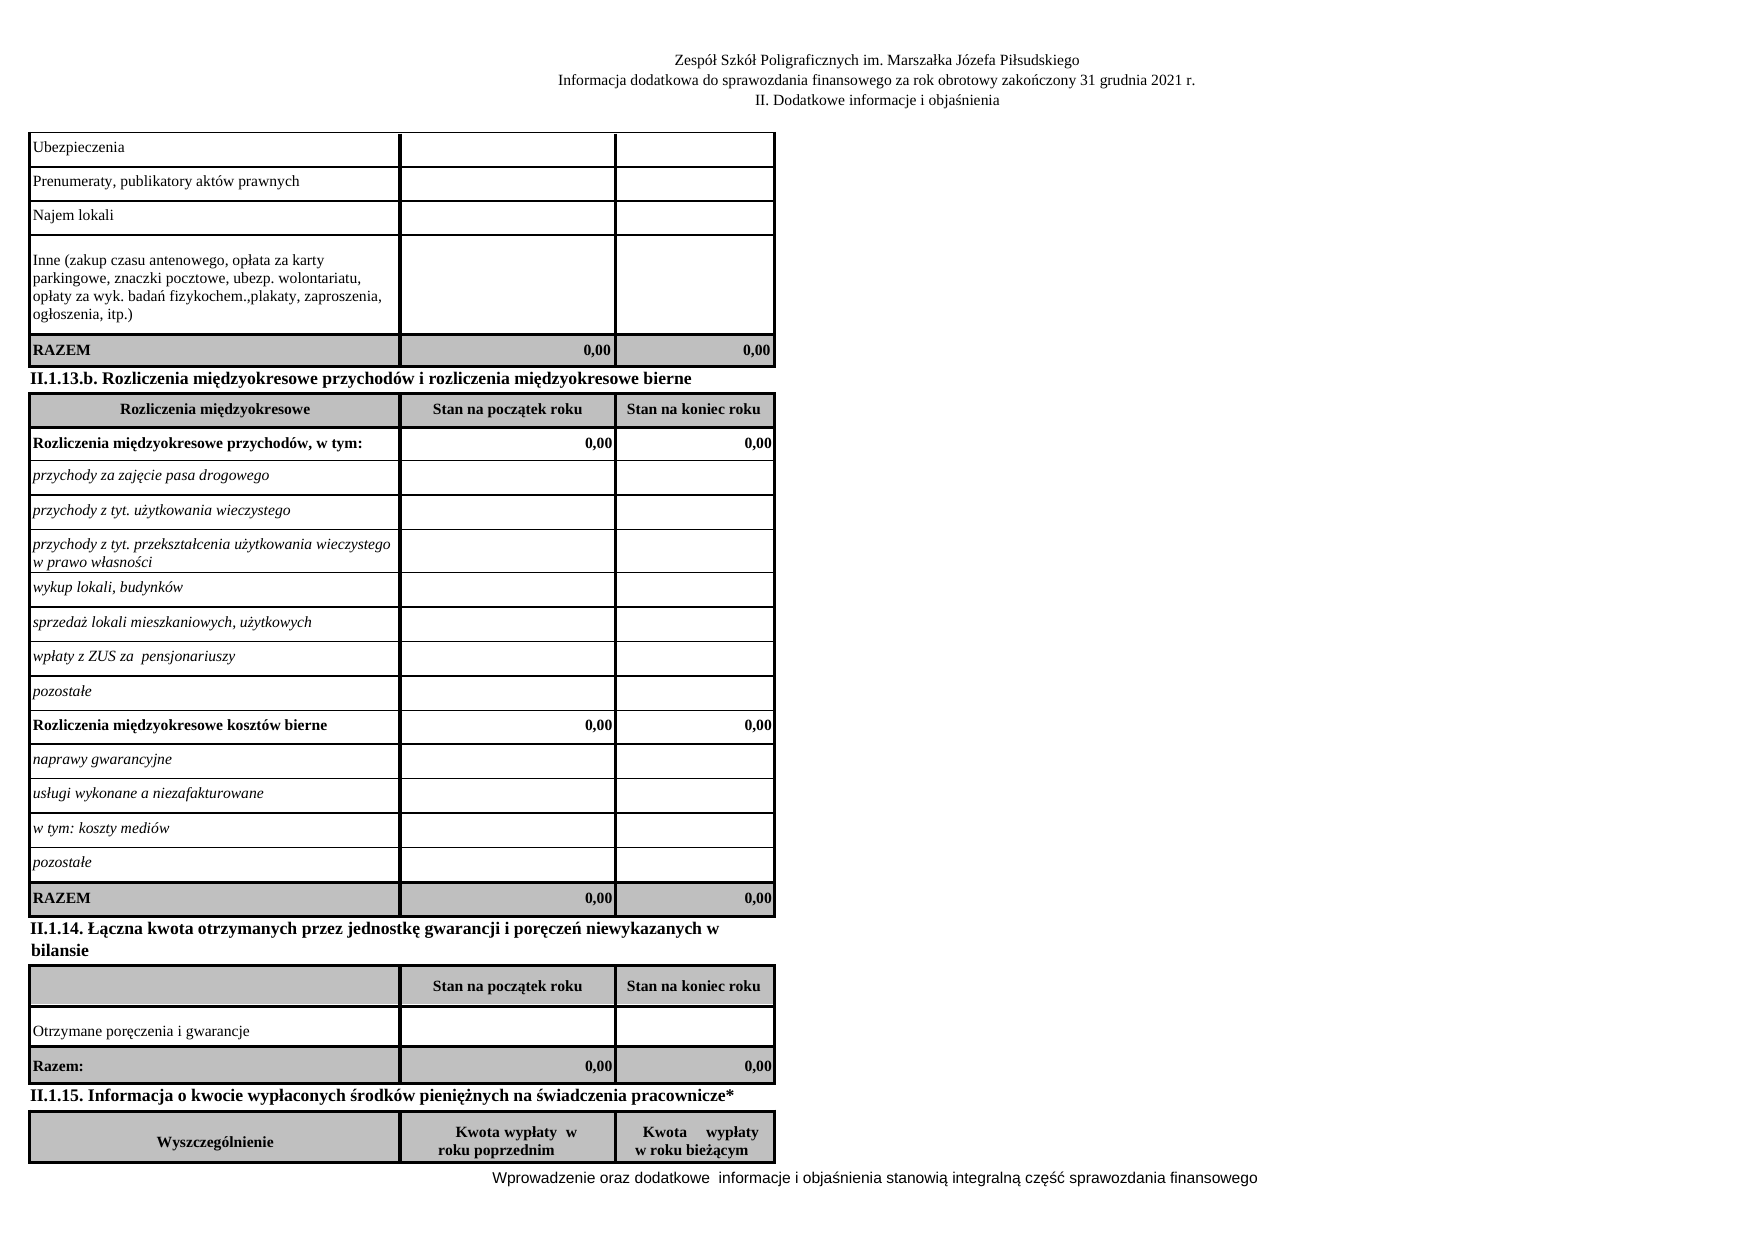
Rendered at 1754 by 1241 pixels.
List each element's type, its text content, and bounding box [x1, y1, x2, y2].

table_header [31, 967, 398, 1004]
table_cell Prenumeraty, publikatory aktów prawnych [31, 168, 398, 200]
table_cell [617, 608, 773, 641]
table_cell [617, 236, 773, 333]
table_cell [402, 530, 614, 572]
table_cell Rozliczenia międzyokresowe kosztów bierne [31, 711, 398, 743]
text II.1.14. Łączna kwota otrzymanych przez jednostkę gwarancji i poręczeń niewykazanych w bilansie [30, 918, 778, 960]
table_cell RAZEM [31, 336, 398, 365]
table_cell sprzedaż lokali mieszkaniowych, użytkowych [31, 608, 398, 641]
table_cell przychody z tyt. przekształcenia użytkowania wieczystego w prawo własności [31, 530, 398, 572]
table_cell 0,00 [402, 336, 614, 365]
table_cell [617, 745, 773, 778]
table_cell [617, 814, 773, 847]
text II.1.13.b. Rozliczenia międzyokresowe przychodów i rozliczenia międzyokresowe bierne [30, 368, 1572, 388]
table_cell 0,00 [617, 711, 773, 743]
table_cell Otrzymane poręczenia i gwarancje [31, 1008, 398, 1045]
table_cell [617, 779, 773, 812]
table_cell 0,00 [402, 884, 614, 915]
table_cell [402, 573, 614, 606]
table_cell [402, 496, 614, 528]
table_cell [402, 677, 614, 709]
table_header Kwota wypłaty w roku bieżącym [617, 1113, 773, 1161]
table_cell [617, 1008, 773, 1045]
table_cell przychody za zajęcie pasa drogowego [31, 461, 398, 494]
table_cell [402, 236, 614, 333]
table_cell wykup lokali, budynków [31, 573, 398, 606]
table_cell 0,00 [617, 336, 773, 365]
table_header Stan na początek roku [402, 967, 614, 1004]
table_cell Ubezpieczenia [31, 133, 400, 166]
table_cell pozostałe [31, 848, 398, 881]
table_cell Razem: [31, 1048, 398, 1082]
table_cell [402, 202, 614, 234]
table_cell w tym: koszty mediów [31, 814, 398, 847]
table_cell [617, 677, 773, 709]
table_cell [617, 461, 773, 494]
table_cell [402, 608, 614, 641]
text II.1.15. Informacja o kwocie wypłaconych środków pieniężnych na świadczenia pracownicze* [30, 1085, 1572, 1106]
table_cell [617, 642, 773, 675]
table_cell [617, 848, 773, 881]
table_header Wyszczególnienie [31, 1113, 398, 1161]
table_cell usługi wykonane a niezafakturowane [31, 779, 398, 812]
table_cell naprawy gwarancyjne [31, 745, 398, 778]
table_cell przychody z tyt. użytkowania wieczystego [31, 496, 398, 528]
table_cell Inne (zakup czasu antenowego, opłata za karty parkingowe, znaczki pocztowe, ubezp. wolontariatu, opłaty za wyk. badań fizykochem.,plakaty, zaproszenia, ogłoszenia, itp.) [31, 236, 398, 333]
table_cell [617, 168, 773, 200]
table_header Stan na początek roku [402, 395, 614, 426]
table_cell 0,00 [402, 429, 614, 459]
table_cell [402, 1008, 614, 1045]
table_cell [402, 745, 614, 778]
table_cell [402, 779, 614, 812]
table_cell 0,00 [617, 884, 773, 915]
table_header Stan na koniec roku [617, 395, 773, 426]
table_cell wpłaty z ZUS za pensjonariuszy [31, 642, 398, 675]
table_cell [402, 814, 614, 847]
table_cell [617, 530, 773, 572]
table_cell [617, 202, 773, 234]
table_cell [402, 461, 614, 494]
table_header Stan na koniec roku [617, 967, 773, 1004]
table_cell pozostałe [31, 677, 398, 709]
table_header Rozliczenia międzyokresowe [31, 395, 398, 426]
table_cell 0,00 [617, 1048, 773, 1082]
table_cell RAZEM [31, 884, 398, 915]
table_cell [402, 133, 615, 166]
table_header Kwota wypłaty w roku poprzednim [402, 1113, 614, 1161]
table_cell [402, 642, 614, 675]
table_cell [402, 168, 614, 200]
table_cell [617, 573, 773, 606]
table_cell 0,00 [617, 429, 773, 459]
table_cell [617, 133, 773, 166]
table_cell [402, 848, 614, 881]
table_cell 0,00 [402, 711, 614, 743]
table_cell [617, 496, 773, 528]
table_cell Rozliczenia międzyokresowe przychodów, w tym: [31, 429, 398, 459]
table_cell Najem lokali [31, 202, 398, 234]
table_cell 0,00 [402, 1048, 614, 1082]
